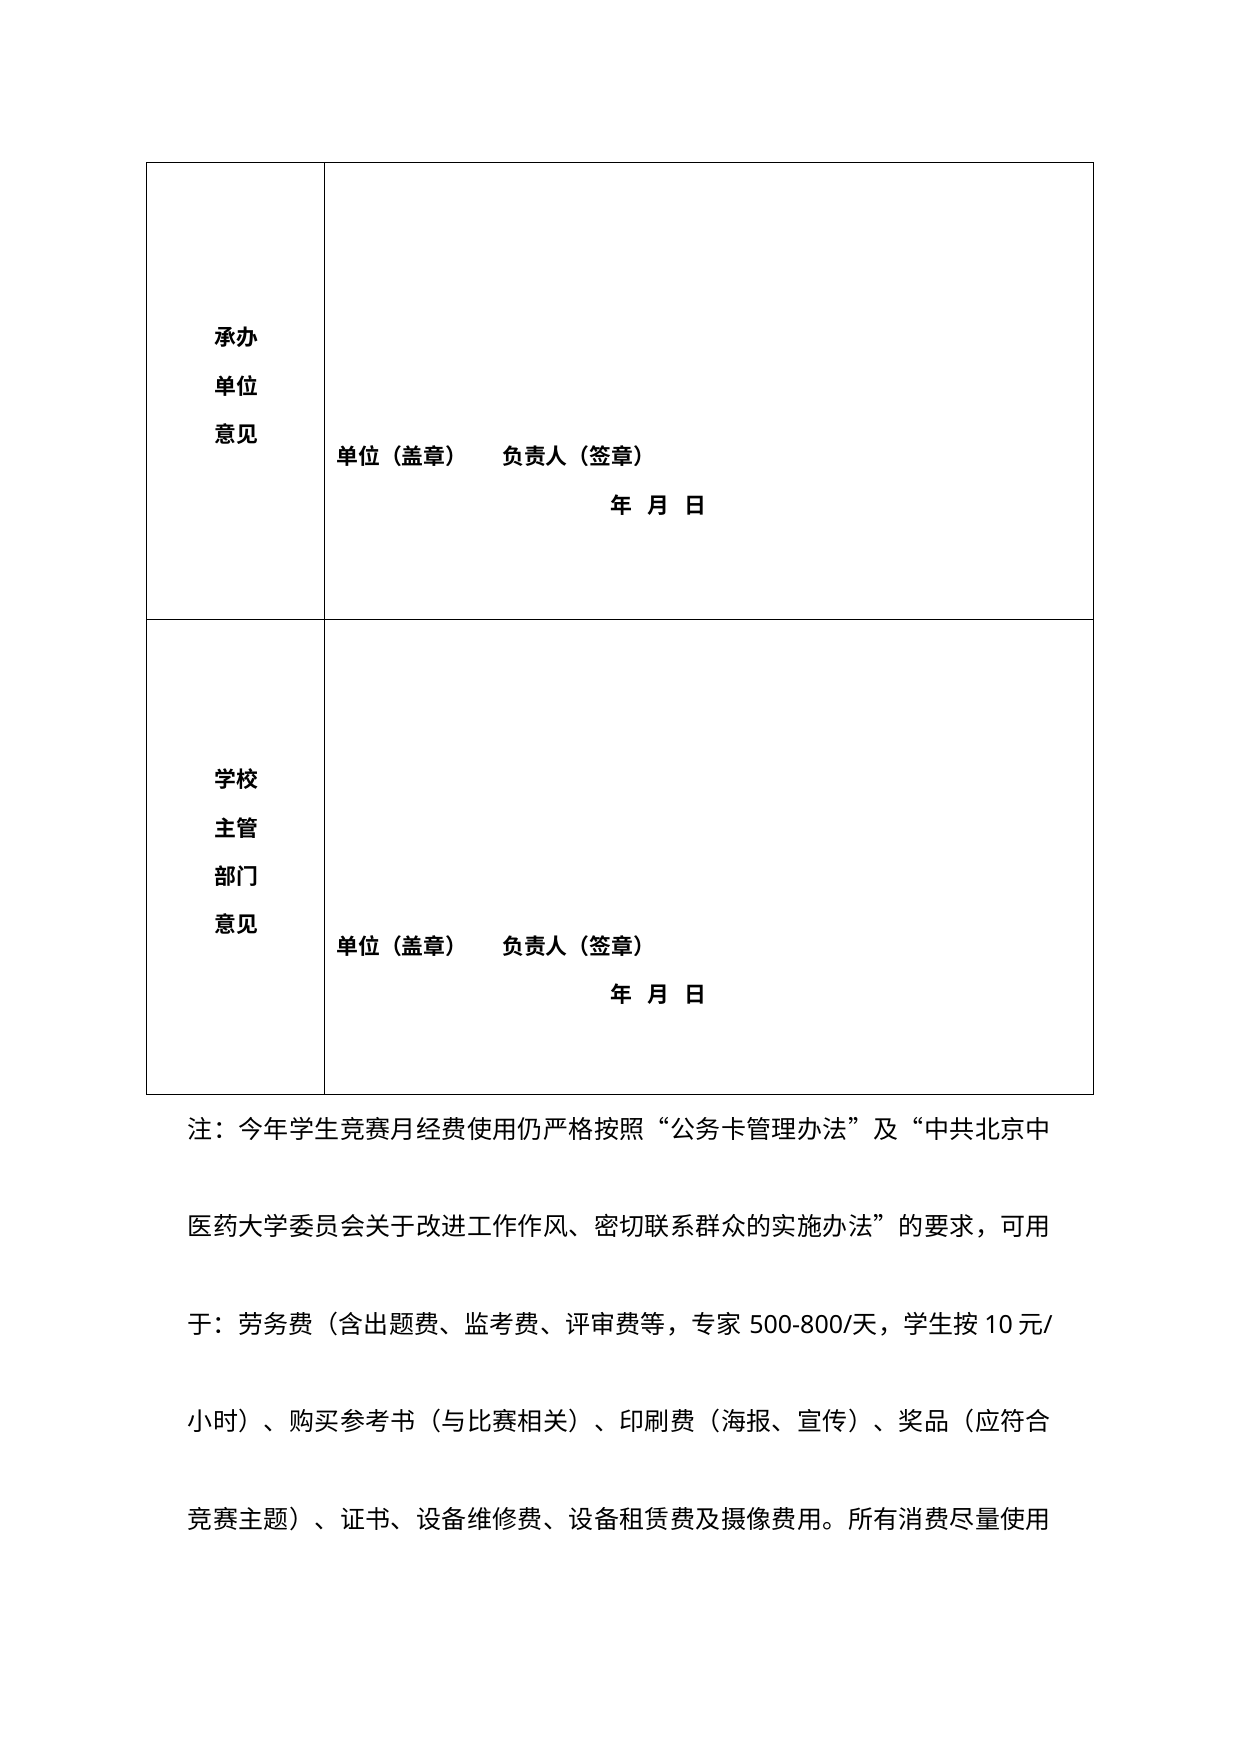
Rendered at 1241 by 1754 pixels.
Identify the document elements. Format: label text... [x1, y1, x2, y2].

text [187, 1095, 1053, 1550]
table_cell 学校 主管 部门 意见 [147, 620, 324, 1094]
table_cell 承办 单位 意见 [147, 163, 324, 619]
table_cell 单位（盖章） 负责人（签章） 年 月 日 [325, 620, 1093, 1094]
table_cell 单位（盖章） 负责人（签章） 年 月 日 [325, 163, 1093, 619]
